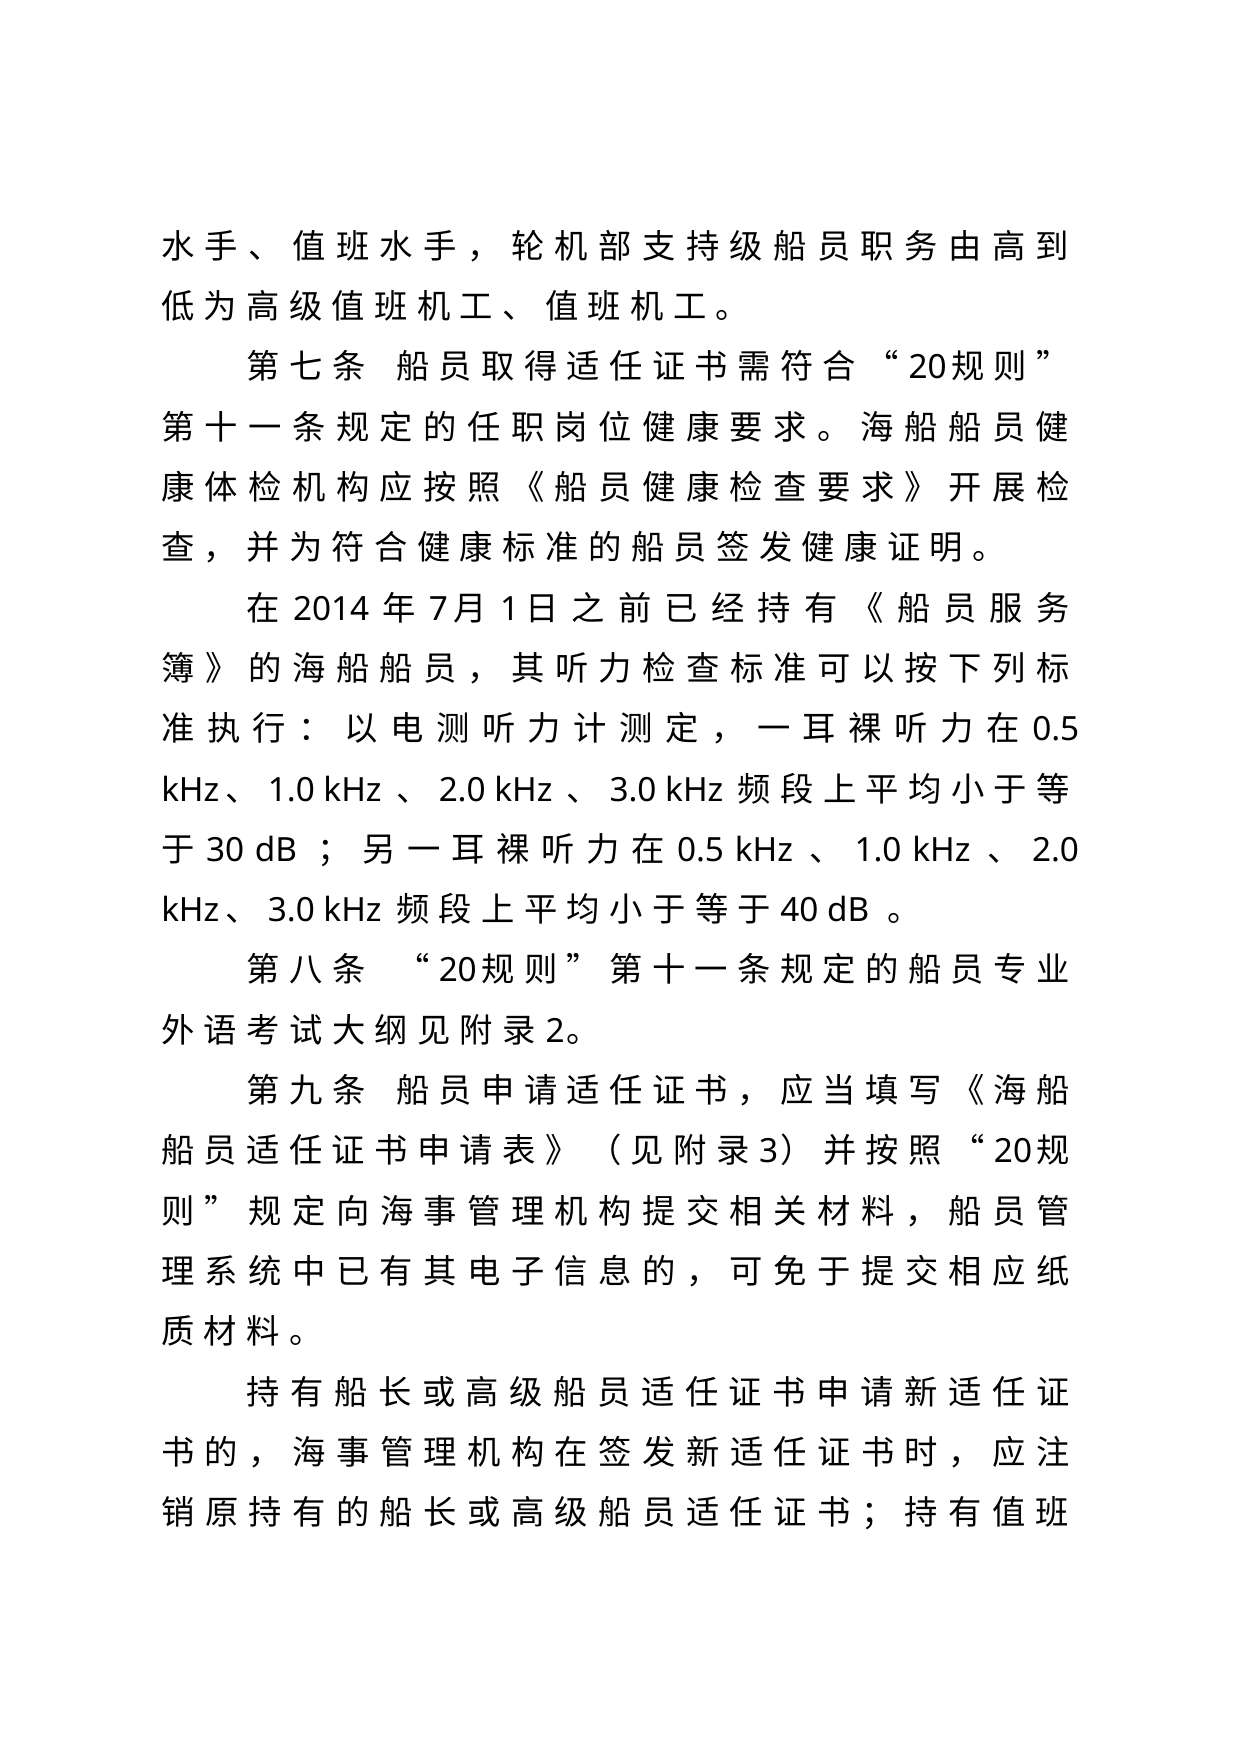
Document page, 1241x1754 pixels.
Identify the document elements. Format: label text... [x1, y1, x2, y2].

text 第七条 船员取得适任证书需符合“20规则”第十一条规定的任职岗位健康要求。海船船员健康体检机构应按照《船员健康检查要求》开展检查，并为符合健康标准的船员签发健康证明。 [161, 334, 1079, 575]
text 第九条 船员申请适任证书，应当填写《海船船员适任证书申请表》（见附录3）并按照“20规则”规定向海事管理机构提交相关材料，船员管理系统中已有其电子信息的，可免于提交相应纸质材料。 [161, 1058, 1079, 1359]
text 第八条 “20规则”第十一条规定的船员专业外语考试大纲见附录2。 [161, 937, 1079, 1058]
text 在2014年7月1日之前已经持有《船员服务簿》的海船船员，其听力检查标准可以按下列标准执行：以电测听力计测定，一耳裸听力在0.5 kHz、1.0 kHz、2.0 kHz、3.0 kHz频段上平均小于等于30 dB；另一耳裸听力在0.5 kHz、1.0 kHz、2.0 kHz、3.0 kHz频段上平均小于等于40 dB。 [161, 575, 1079, 937]
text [161, 213, 1079, 334]
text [161, 1359, 1079, 1540]
